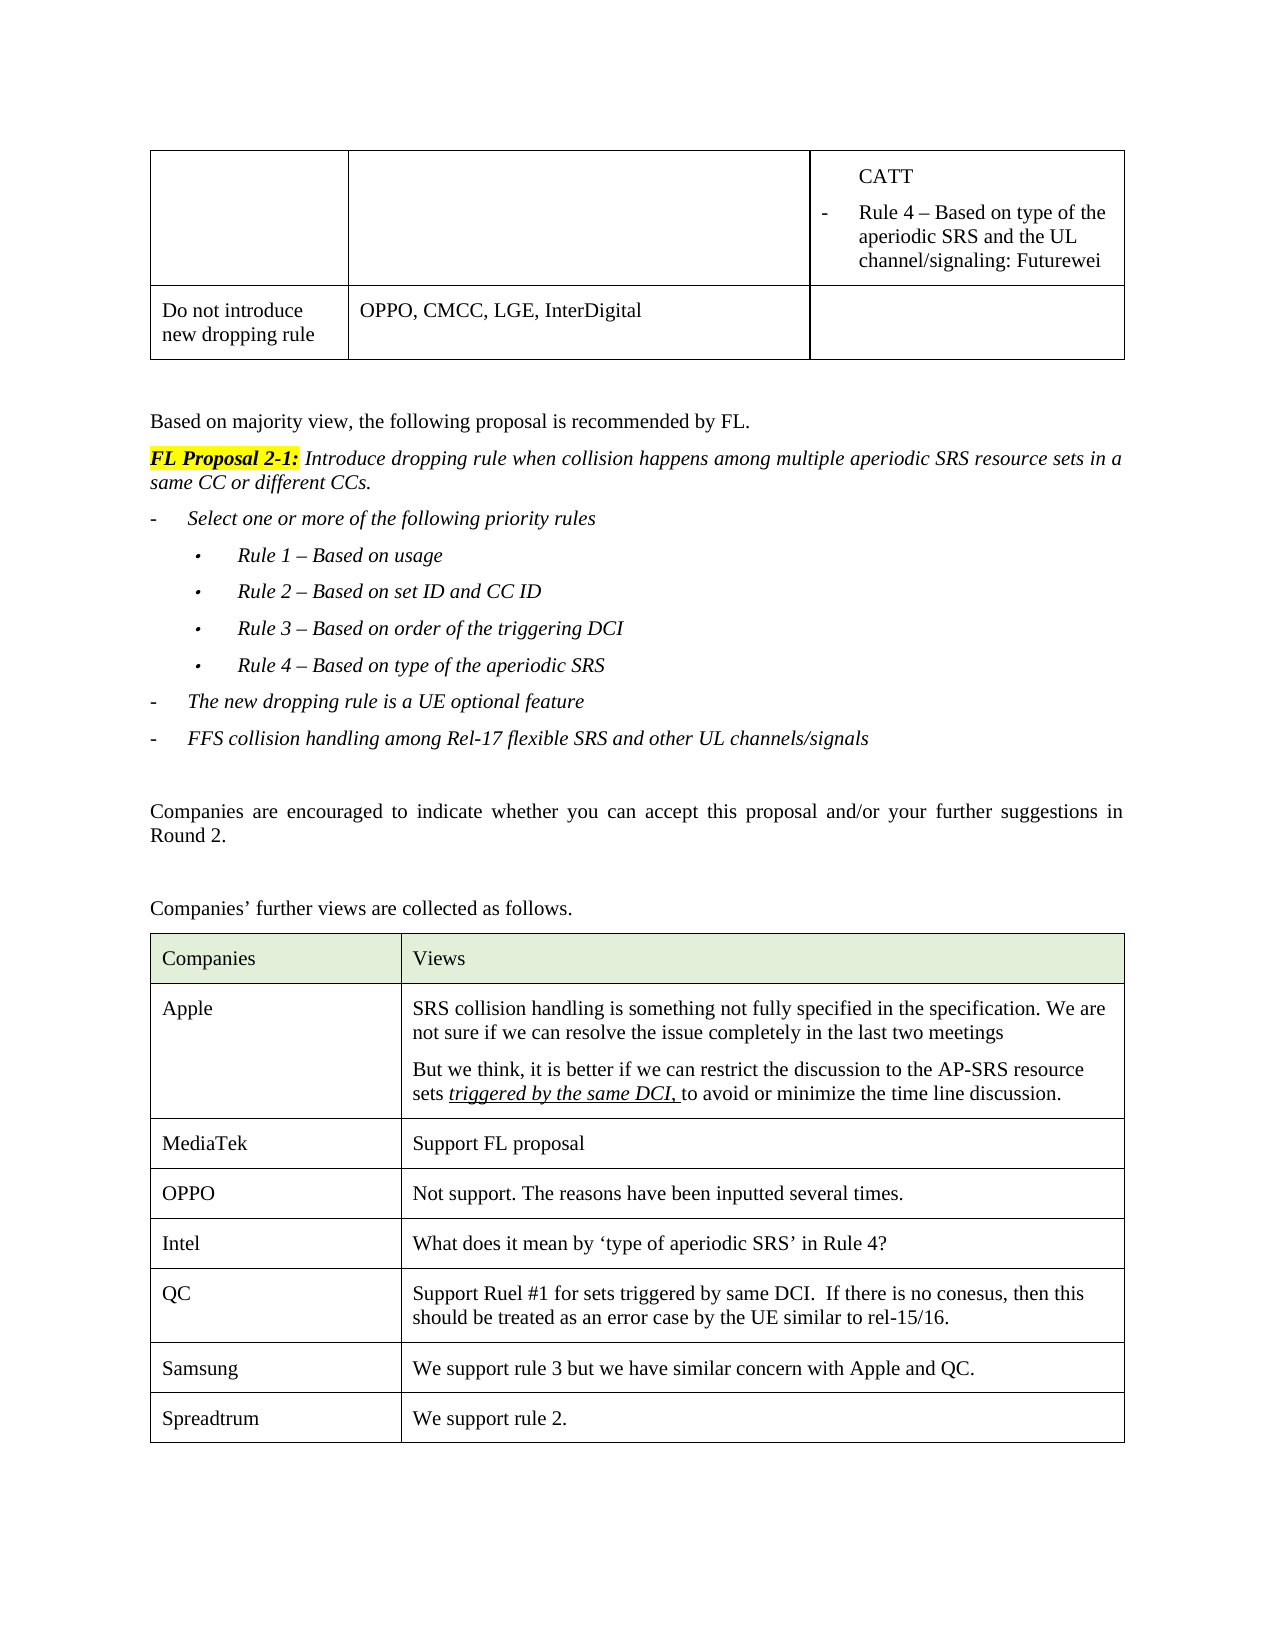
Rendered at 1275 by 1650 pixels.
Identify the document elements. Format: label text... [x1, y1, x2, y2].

text FL Proposal 2-1: Introduce dropping rule when collision happens among multiple aperiodic SRS resource sets in a same CC or different CCs. [150, 446, 1125, 494]
list Rule 1 – Based on usage [194, 543, 1125, 567]
list Select one or more of the following priority rules [150, 506, 1125, 530]
table_cell Support FL proposal [402, 1119, 1124, 1167]
list Rule 2 – Based on set ID and CC ID [194, 579, 1125, 603]
table_cell What does it mean by ‘type of aperiodic SRS’ in Rule 4? [402, 1219, 1124, 1268]
table_cell Do not introduce new dropping rule [151, 286, 348, 359]
table_cell [811, 286, 1124, 359]
list Rule 4 – Based on type of the aperiodic SRS [194, 652, 1125, 677]
table_cell Intel [151, 1219, 401, 1268]
table_cell QC [151, 1269, 401, 1342]
table_cell OPPO, CMCC, LGE, InterDigital [349, 286, 809, 359]
text Based on majority view, the following proposal is recommended by FL. [150, 409, 1125, 433]
table_cell SRS collision handling is something not fully specified in the specification. We are not sure if we can resolve the issue completely in the last two meetings But we think, it is better if we can restrict the discussion to the AP-SRS resource sets triggered by the same DCI, to avoid or minimize the time line discussion. [402, 984, 1124, 1117]
text Companies are encouraged to indicate whether you can accept this proposal and/or your further suggestions in Round 2. [150, 799, 1125, 847]
list The new dropping rule is a UE optional feature [150, 689, 1125, 713]
list Rule 3 – Based on order of the triggering DCI [194, 616, 1125, 640]
table_cell We support rule 2. [402, 1393, 1124, 1442]
table_header Views [402, 934, 1124, 983]
table_cell Samsung [151, 1343, 401, 1392]
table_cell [811, 151, 1124, 285]
table_cell We support rule 3 but we have similar concern with Apple and QC. [402, 1343, 1124, 1392]
table_cell Not support. The reasons have been inputted several times. [402, 1169, 1124, 1218]
table_cell MediaTek [151, 1119, 401, 1167]
table_cell Spreadtrum [151, 1393, 401, 1442]
text Companies’ further views are collected as follows. [150, 896, 1125, 920]
table_cell Apple [151, 984, 401, 1117]
table_cell OPPO [151, 1169, 401, 1218]
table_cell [349, 151, 809, 285]
table_cell Support Ruel #1 for sets triggered by same DCI. If there is no conesus, then this should be treated as an error case by the UE similar to rel-15/16. [402, 1269, 1124, 1342]
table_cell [151, 151, 348, 285]
table_header Companies [151, 934, 401, 983]
list FFS collision handling among Rel-17 flexible SRS and other UL channels/signals [150, 726, 1125, 750]
